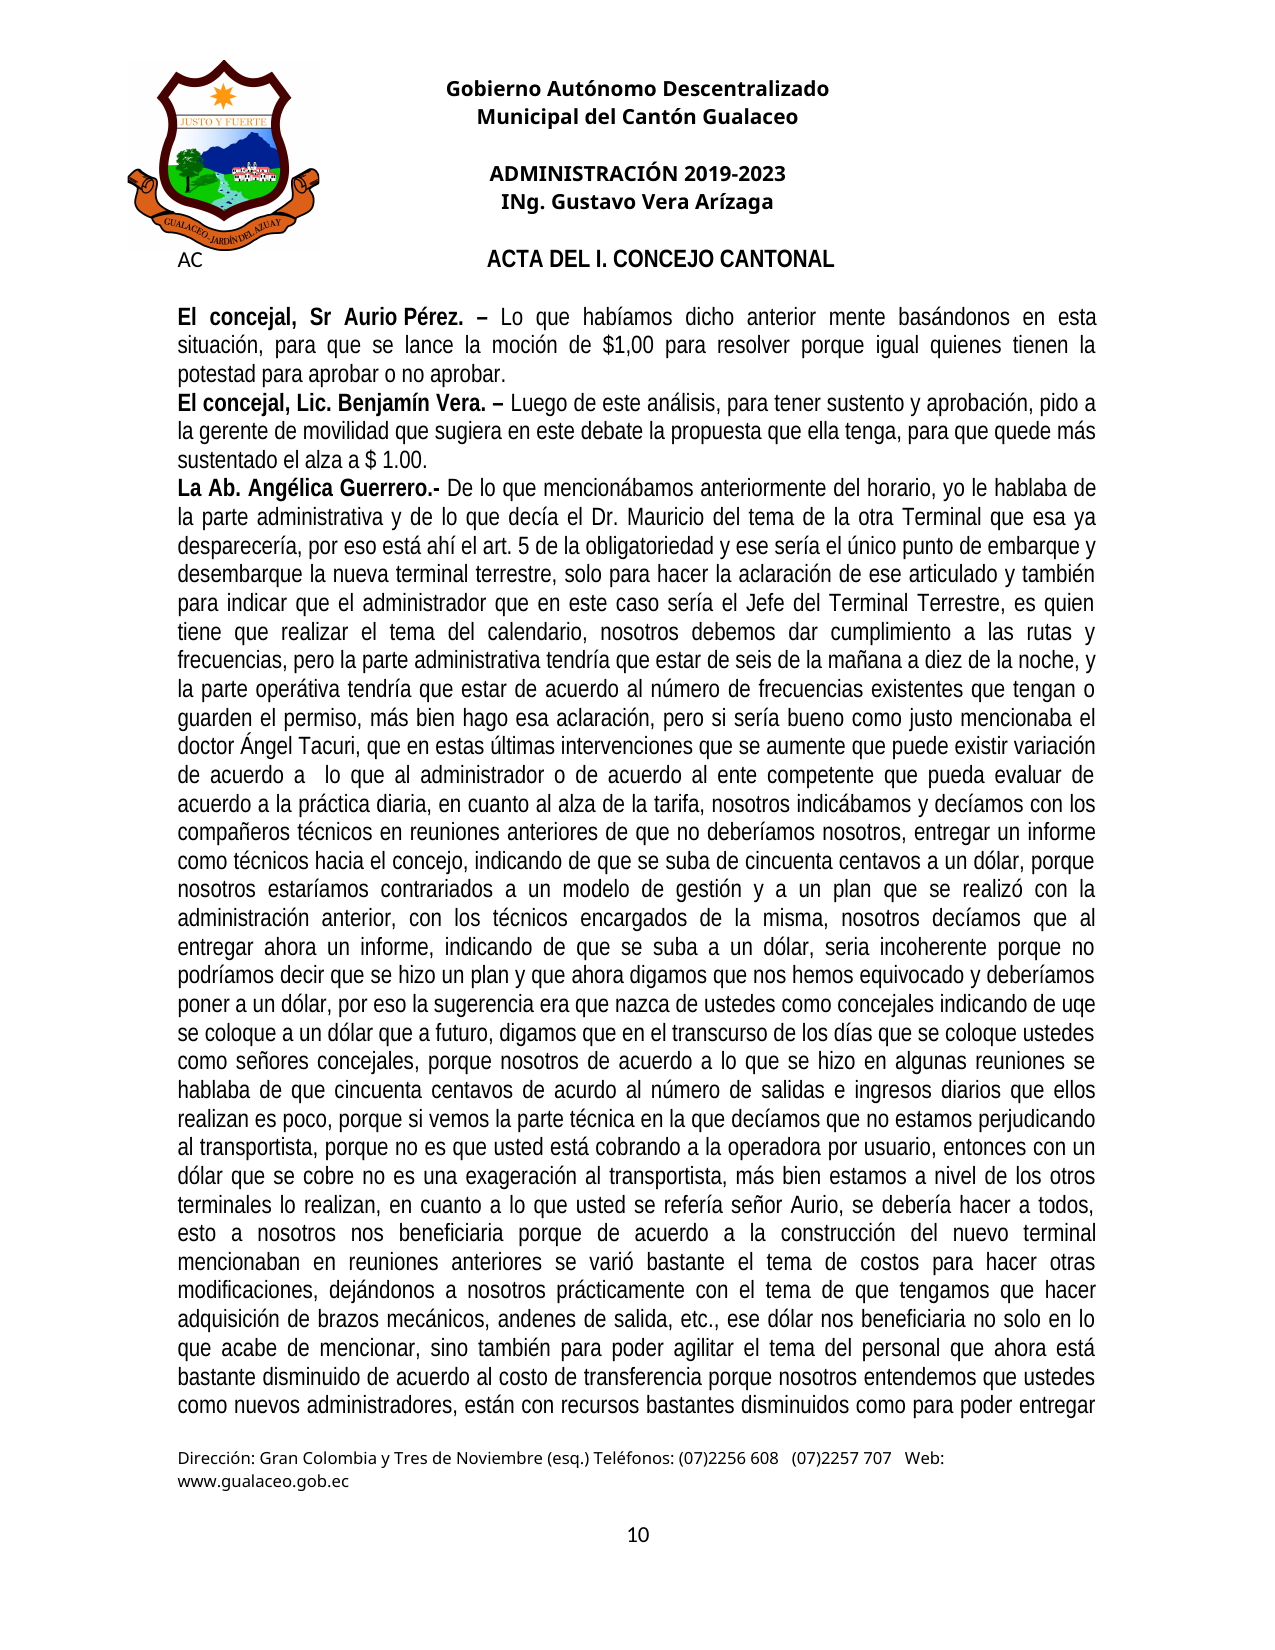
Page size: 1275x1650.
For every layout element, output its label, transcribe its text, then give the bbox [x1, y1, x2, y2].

text El concejal, Lic. Benjamín Vera. – Luego de este análisis, para tener sustento y aprobación, pido a la gerente de movilidad que sugiera en este debate la propuesta que ella tenga, para que quede más sustentado el alza a $ 1.00. [177, 387, 1098, 473]
text El concejal, Sr Aurio Pérez. – Lo que habíamos dicho anterior mente basándonos en esta situación, para que se lance la moción de $1,00 para resolver porque igual quienes tienen la potestad para aprobar o no aprobar. [177, 302, 1098, 387]
picture [127, 60, 320, 251]
